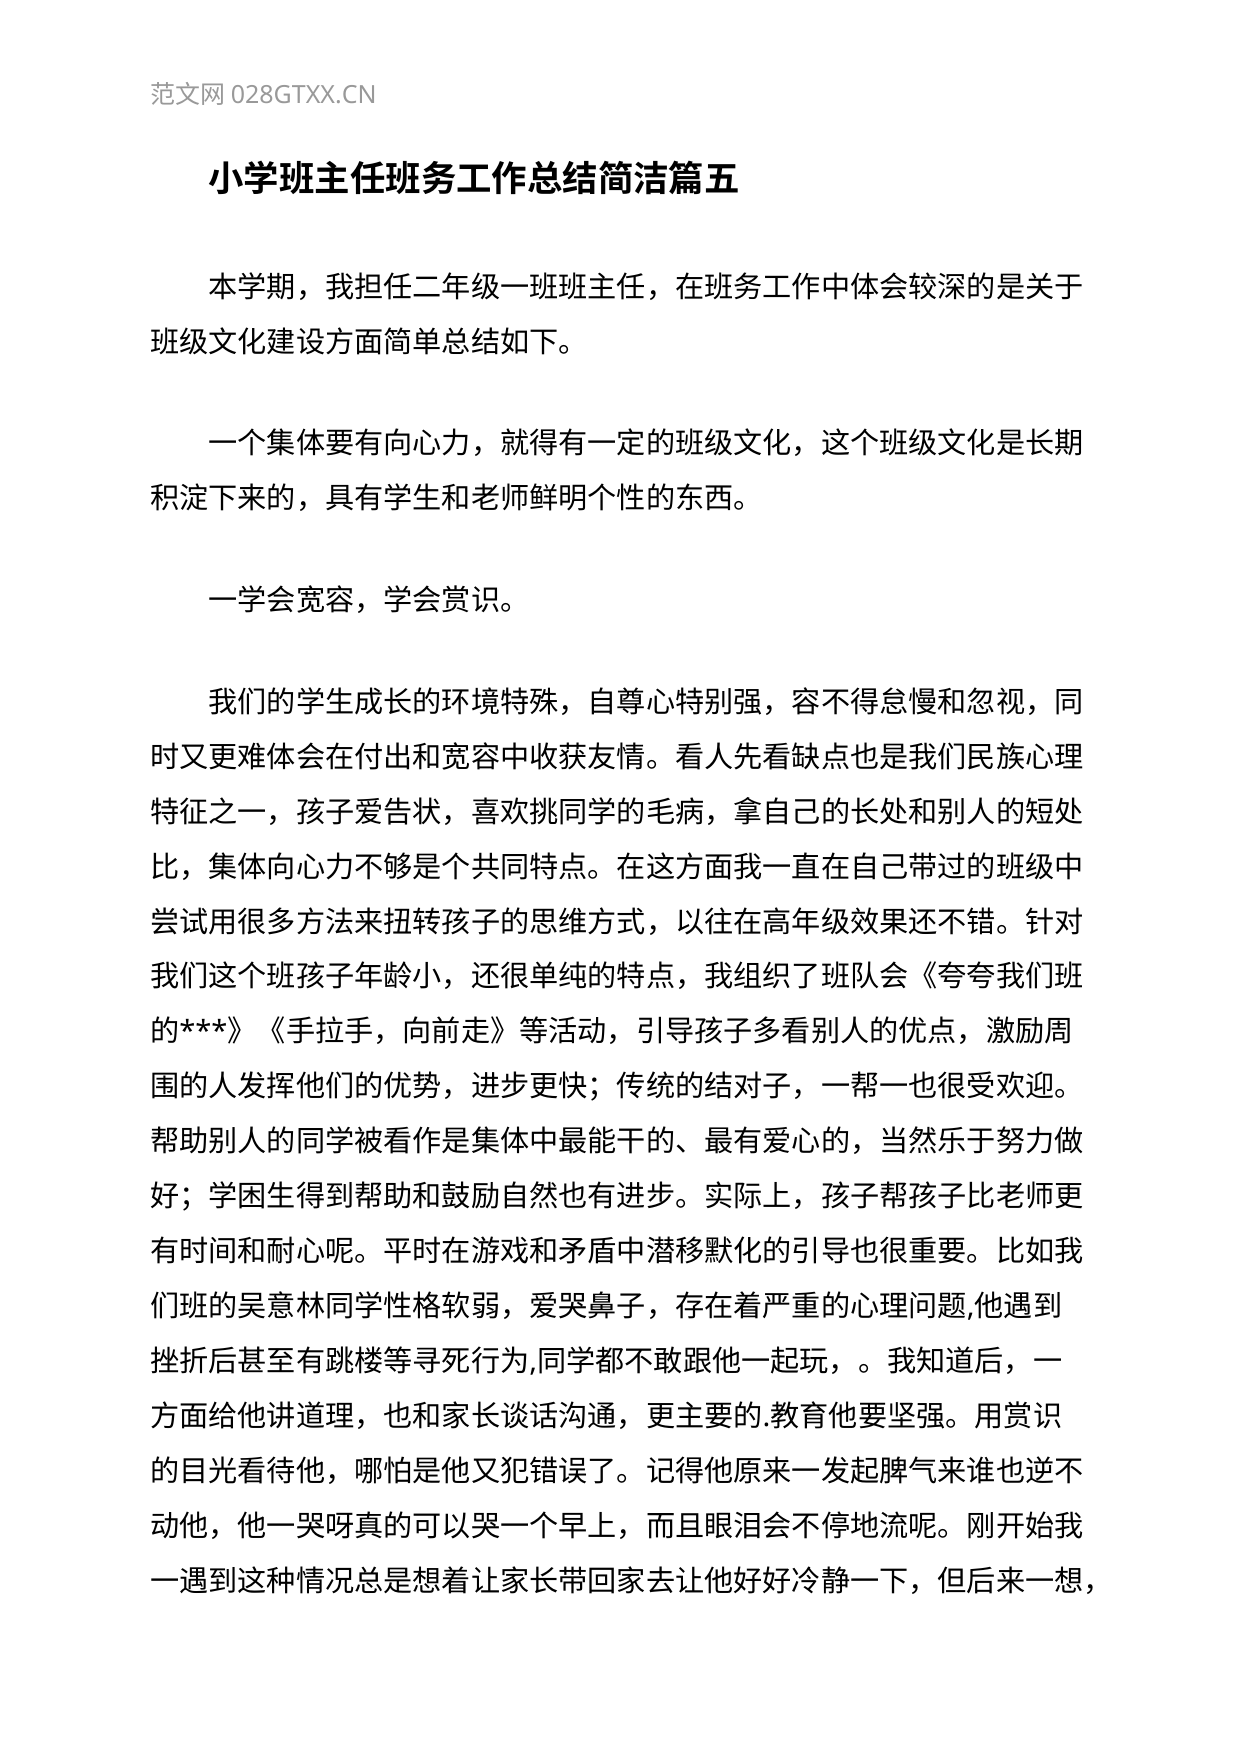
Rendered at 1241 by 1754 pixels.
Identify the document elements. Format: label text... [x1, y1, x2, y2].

text 小学班主任班务工作总结简洁篇五 [150, 150, 1090, 201]
text 一个集体要有向心力，就得有一定的班级文化，这个班级文化是长期积淀下来的，具有学生和老师鲜明个性的东西。 [150, 420, 1090, 517]
text 本学期，我担任二年级一班班主任，在班务工作中体会较深的是关于班级文化建设方面简单总结如下。 [150, 263, 1090, 361]
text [150, 678, 1090, 1599]
text 一学会宽容，学会赏识。 [150, 577, 1090, 619]
